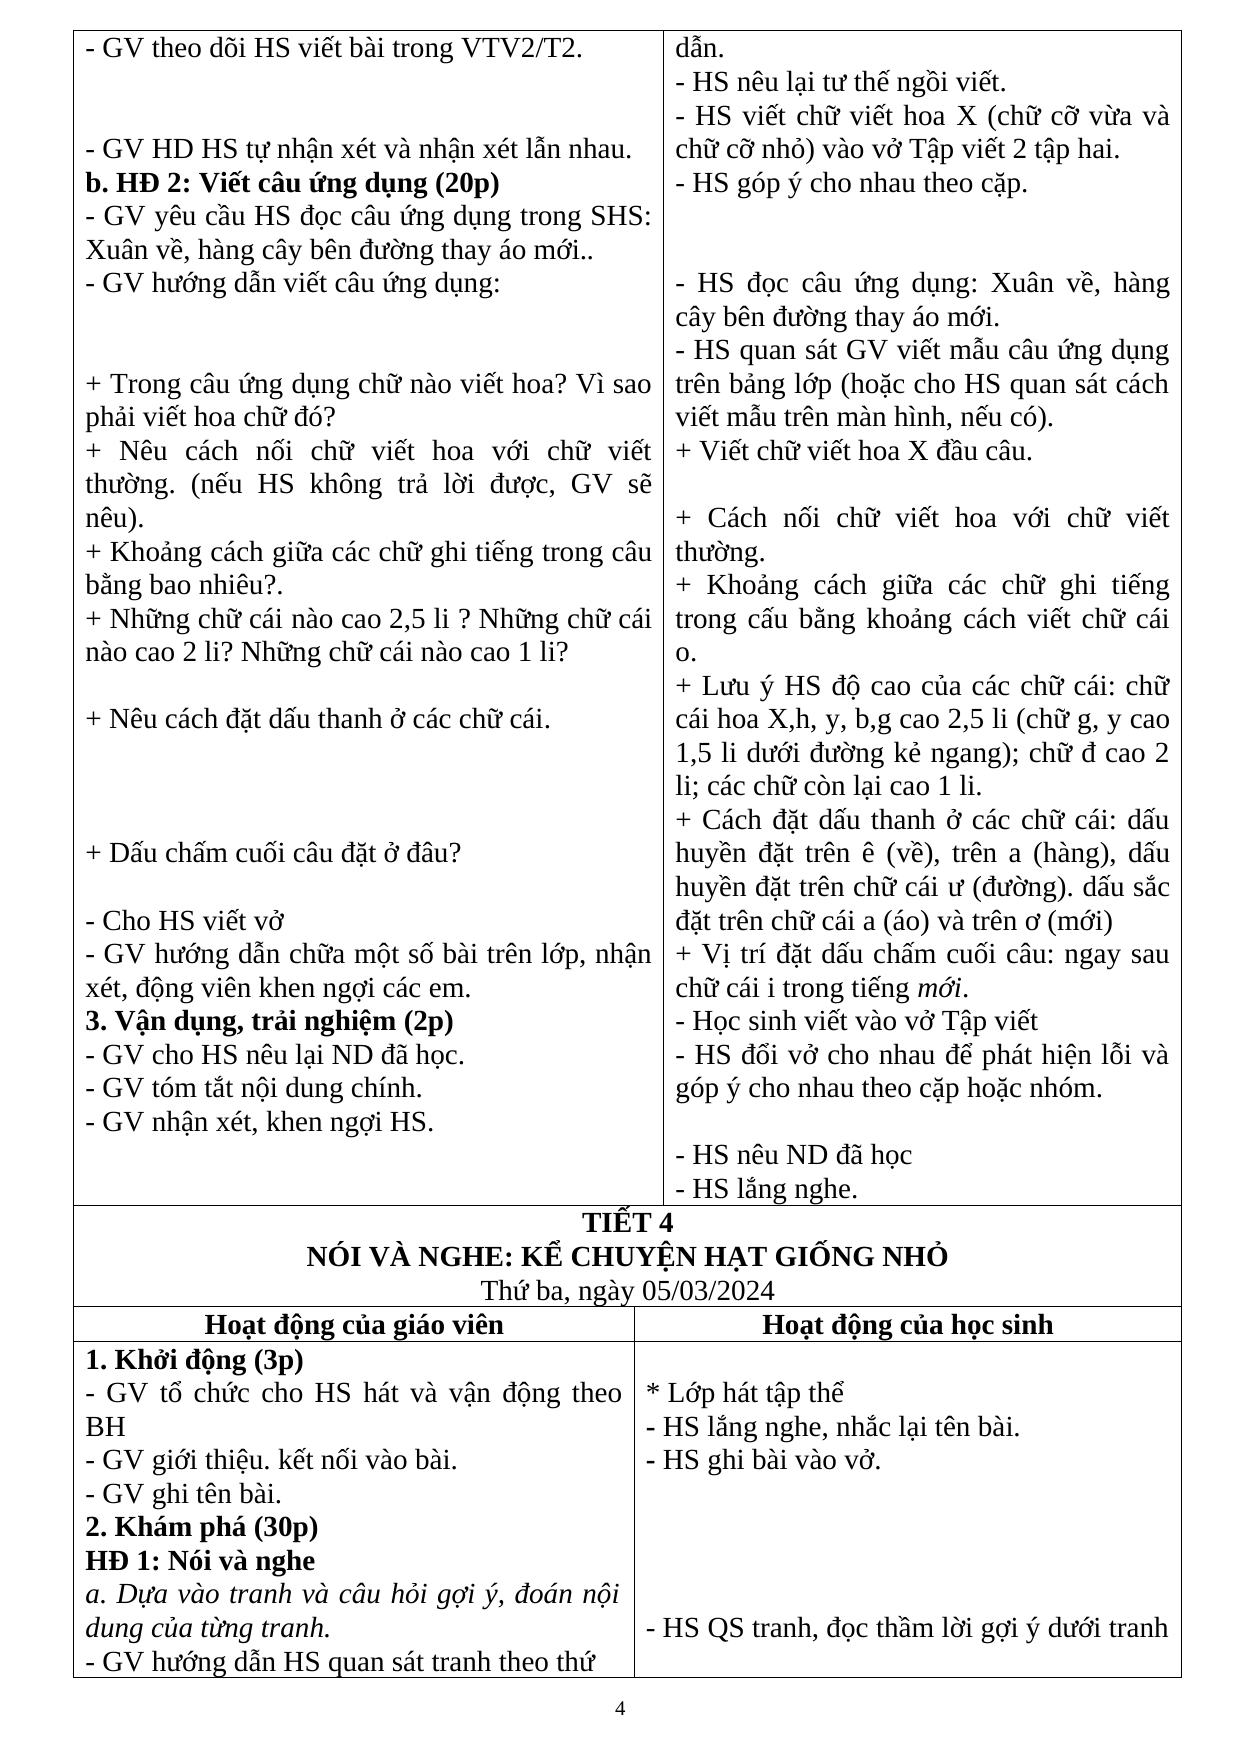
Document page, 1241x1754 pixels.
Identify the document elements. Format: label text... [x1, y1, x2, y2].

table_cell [635, 1342, 1181, 1677]
table_cell Hoạt động của giáo viên [74, 1307, 634, 1341]
table_cell TIẾT 4 NÓI VÀ NGHE: KỂ CHUYỆN HẠT GIỐNG NHỎ Thứ ba, ngày 05/03/2024 [74, 1206, 1181, 1306]
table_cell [74, 31, 663, 1204]
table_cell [74, 1342, 634, 1677]
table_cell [664, 31, 1181, 1204]
table_cell Hoạt động của học sinh [635, 1307, 1181, 1341]
